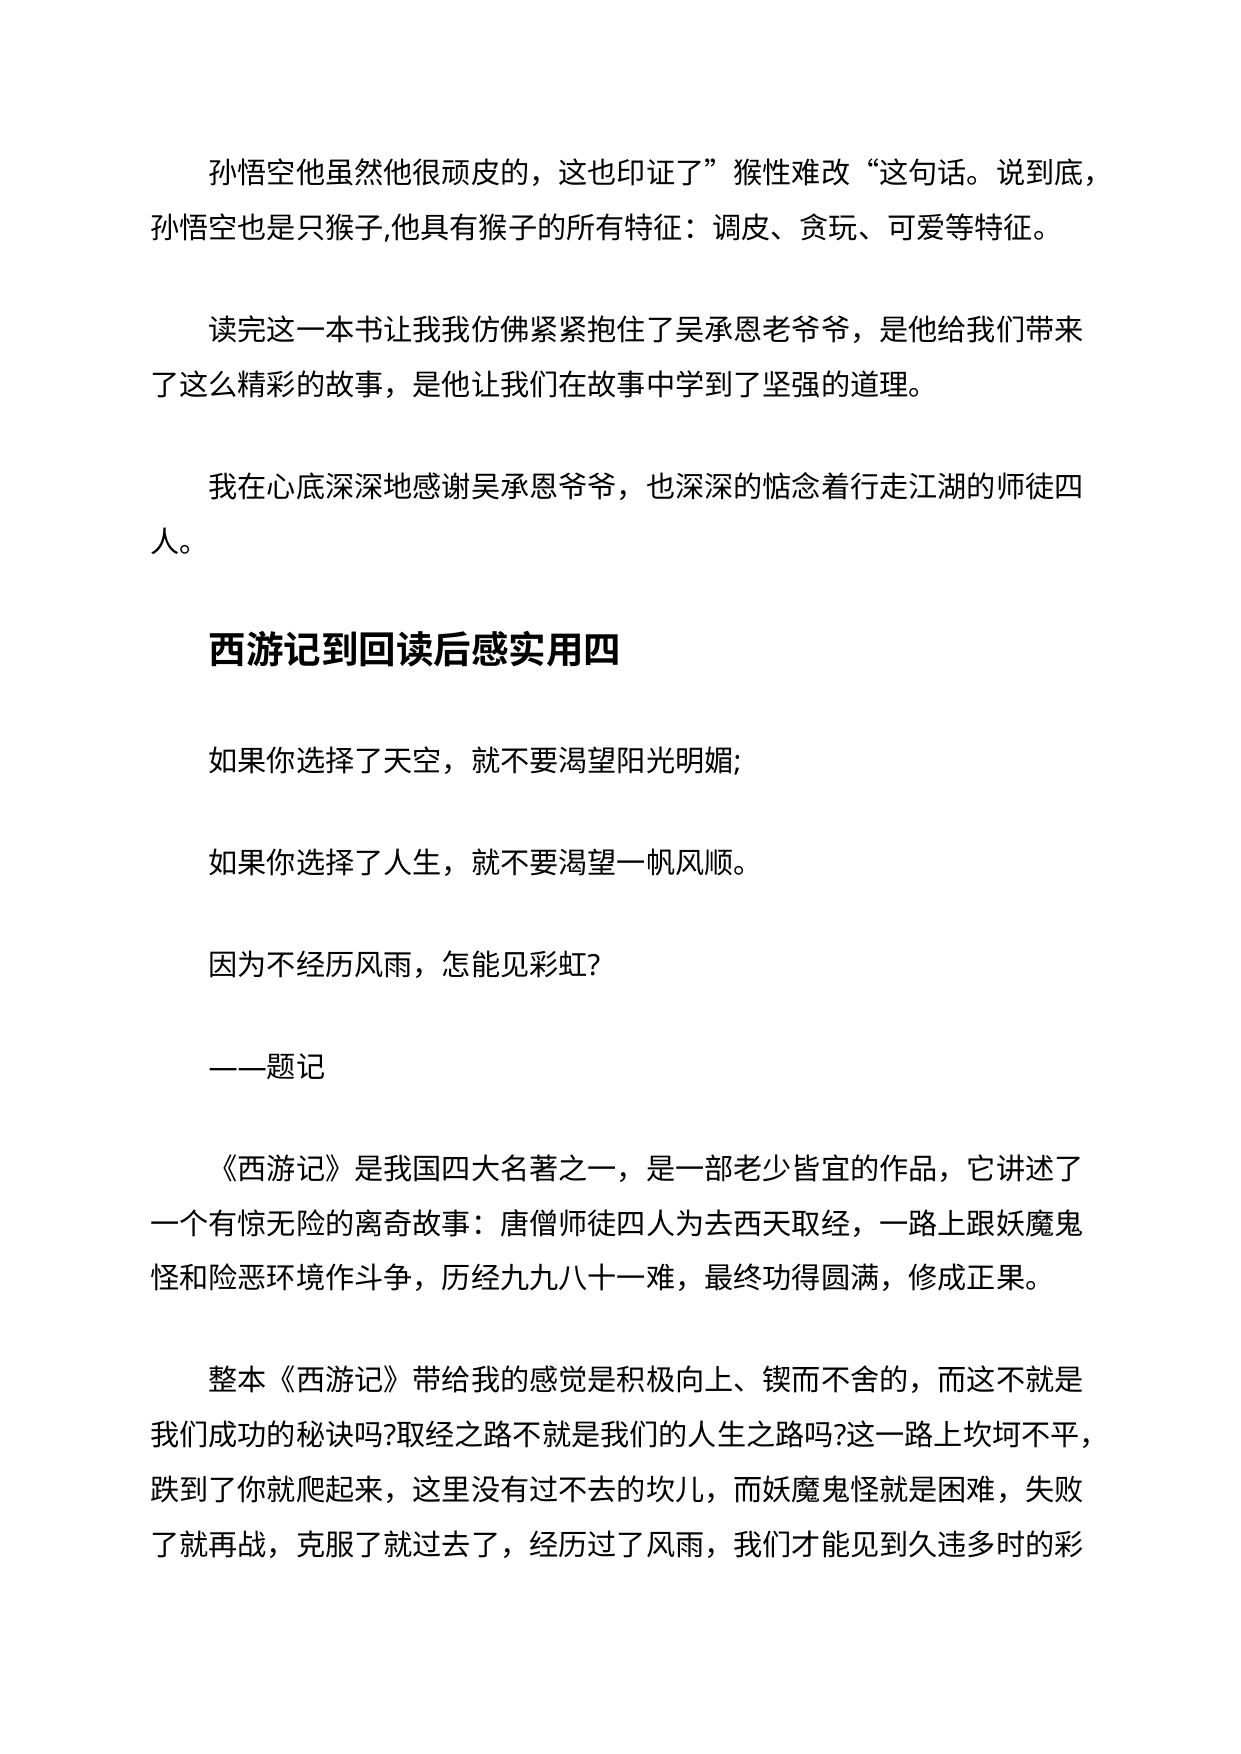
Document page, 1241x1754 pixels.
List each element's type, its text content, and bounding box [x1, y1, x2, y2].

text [150, 1357, 1090, 1564]
text 读完这一本书让我我仿佛紧紧抱住了吴承恩老爷爷，是他给我们带来了这么精彩的故事，是他让我们在故事中学到了坚强的道理。 [150, 307, 1090, 404]
text 《西游记》是我国四大名著之一，是一部老少皆宜的作品，它讲述了一个有惊无险的离奇故事：唐僧师徒四人为去西天取经，一路上跟妖魔鬼怪和险恶环境作斗争，历经九九八十一难，最终功得圆满，修成正果。 [150, 1145, 1090, 1297]
text 如果你选择了天空，就不要渴望阳光明媚; [150, 738, 1090, 780]
text 我在心底深深地感谢吴承恩爷爷，也深深的惦念着行走江湖的师徒四人。 [150, 463, 1090, 561]
text 因为不经历风雨，怎能见彩虹? [150, 941, 1090, 984]
text 西游记到回读后感实用四 [150, 620, 1090, 674]
text ——题记 [150, 1043, 1090, 1086]
text 如果你选择了人生，就不要渴望一帆风顺。 [150, 839, 1090, 882]
text 孙悟空他虽然他很顽皮的，这也印证了”猴性难改“这句话。说到底，孙悟空也是只猴子,他具有猴子的所有特征：调皮、贪玩、可爱等特征。 [150, 150, 1090, 247]
